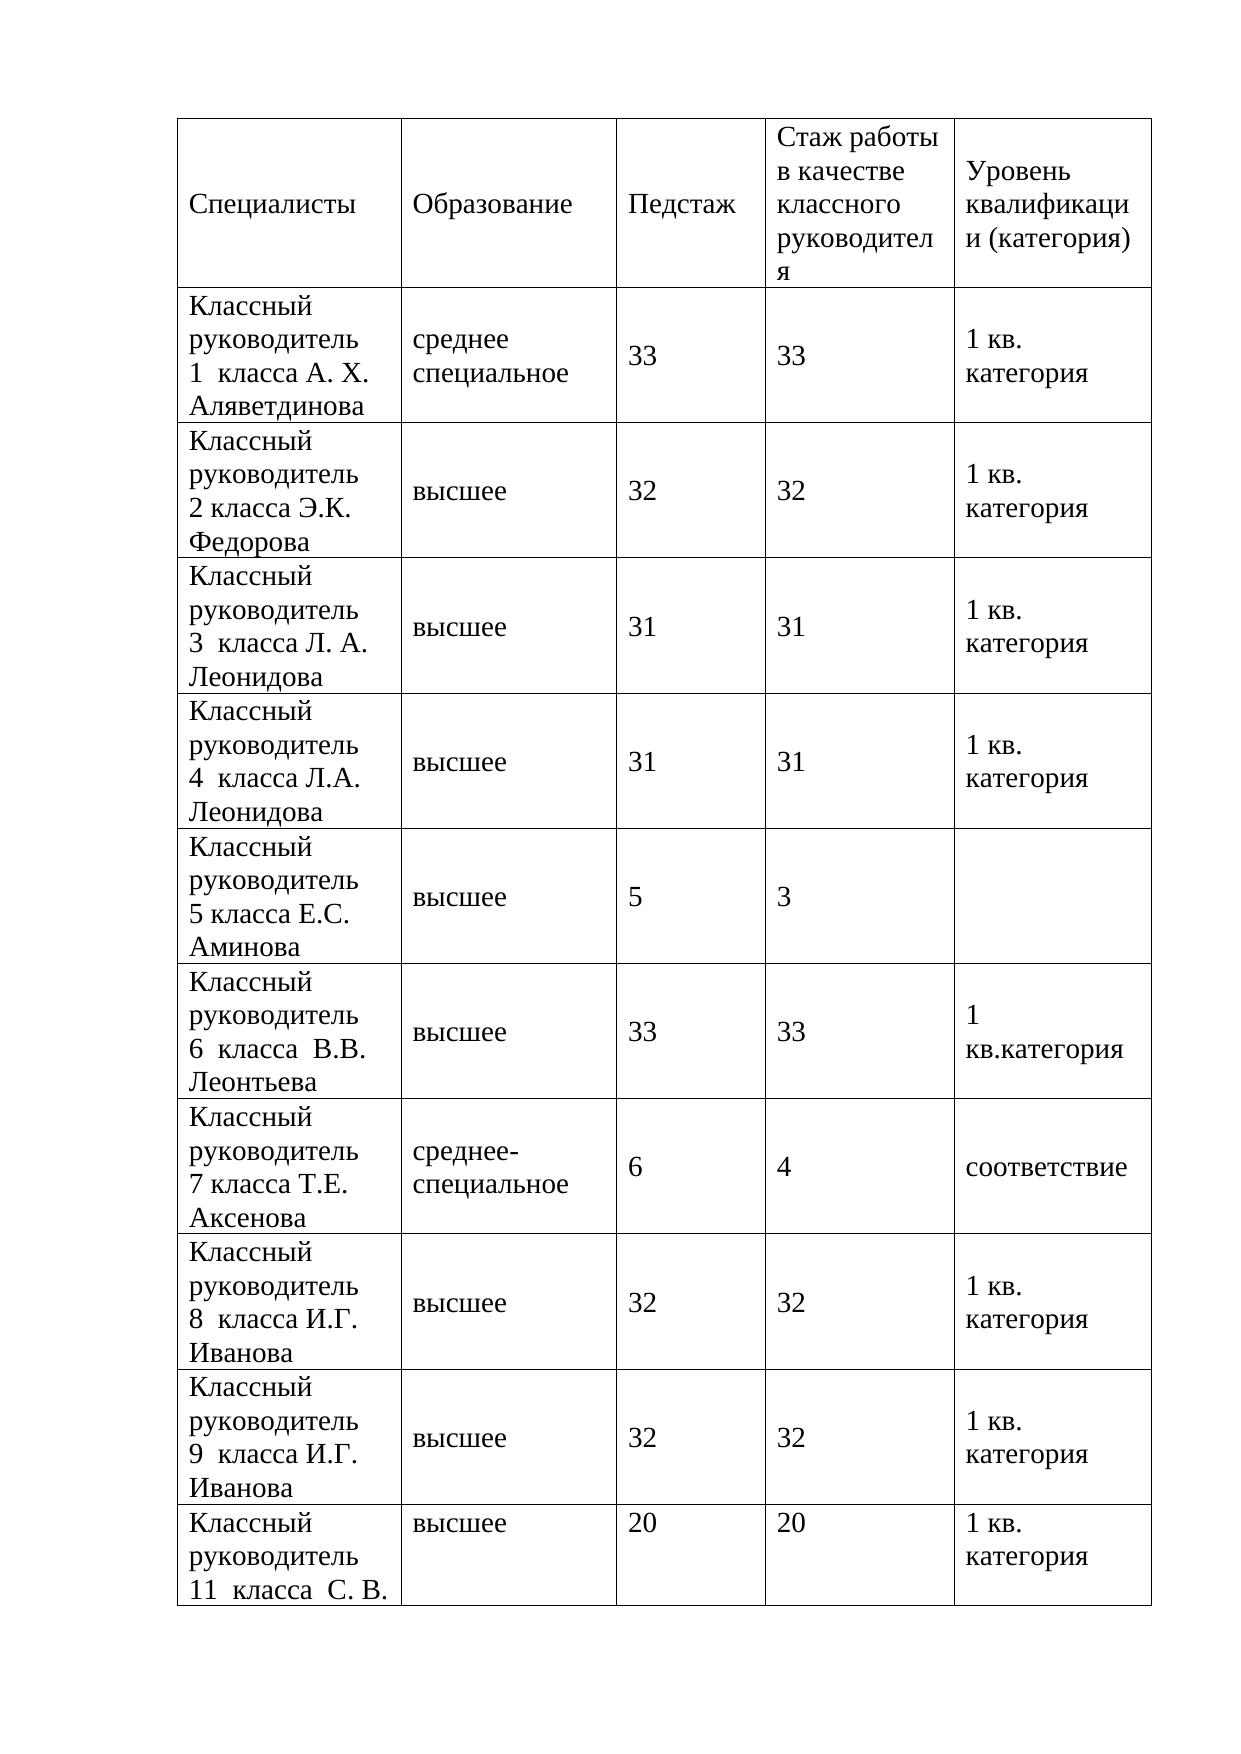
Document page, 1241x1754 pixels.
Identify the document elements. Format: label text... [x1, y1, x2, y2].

table_cell 6 [617, 1099, 765, 1233]
table_cell Классный руководитель 3 класса Л. А. Леонидова [178, 558, 401, 692]
table_cell 32 [617, 1234, 765, 1368]
table_cell 1 кв. категория [955, 1370, 1151, 1504]
table_cell 1 кв. категория [955, 558, 1151, 692]
table_cell 32 [766, 1370, 954, 1504]
table_cell 1 кв. категория [955, 1234, 1151, 1368]
table_cell высшее [402, 423, 616, 557]
table_cell высшее [402, 558, 616, 692]
table_cell 32 [617, 1370, 765, 1504]
table_cell Классный руководитель 9 класса И.Г. Иванова [178, 1370, 401, 1504]
table_cell 32 [617, 423, 765, 557]
table_cell 32 [766, 423, 954, 557]
table_cell 33 [766, 288, 954, 422]
table_cell Классный руководитель 2 класса Э.К. Федорова [178, 423, 401, 557]
table_cell Классный руководитель 4 класса Л.А. Леонидова [178, 694, 401, 828]
table_cell соответствие [955, 1099, 1151, 1233]
table_cell 31 [617, 558, 765, 692]
table_cell 20 [766, 1505, 954, 1605]
table_cell 20 [617, 1505, 765, 1605]
table_cell 1 кв. категория [955, 423, 1151, 557]
table_cell высшее [402, 694, 616, 828]
table_cell Классный руководитель 7 класса Т.Е. Аксенова [178, 1099, 401, 1233]
table_cell 1 кв.категория [955, 964, 1151, 1098]
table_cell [178, 1505, 401, 1605]
table_header Специалисты [178, 119, 401, 287]
table_header Стаж работы в качестве классного руководителя [766, 119, 954, 287]
table_cell [955, 829, 1151, 963]
table_header Образование [402, 119, 616, 287]
table_cell 3 [766, 829, 954, 963]
table_cell Классный руководитель 8 класса И.Г. Иванова [178, 1234, 401, 1368]
table_cell 33 [617, 288, 765, 422]
table_cell Классный руководитель 6 класса В.В. Леонтьева [178, 964, 401, 1098]
table_cell 31 [617, 694, 765, 828]
table_cell 1 кв. категория [955, 694, 1151, 828]
table_cell высшее [402, 964, 616, 1098]
table_cell высшее [402, 829, 616, 963]
table_cell 33 [617, 964, 765, 1098]
table_cell 4 [766, 1099, 954, 1233]
table_cell 1 кв. категория [955, 288, 1151, 422]
table_cell 32 [766, 1234, 954, 1368]
table_cell Классный руководитель 1 класса А. Х. Аляветдинова [178, 288, 401, 422]
table_header Педстаж [617, 119, 765, 287]
table_cell 31 [766, 694, 954, 828]
table_cell 31 [766, 558, 954, 692]
table_cell среднее-специальное [402, 1099, 616, 1233]
table_cell 5 [617, 829, 765, 963]
table_cell среднее специальное [402, 288, 616, 422]
table_cell Классный руководитель 5 класса Е.С. Аминова [178, 829, 401, 963]
table_cell 33 [766, 964, 954, 1098]
table_header Уровень квалификации (категория) [955, 119, 1151, 287]
table_cell высшее [402, 1370, 616, 1504]
table_cell 1 кв. категория [955, 1505, 1151, 1605]
table_cell высшее [402, 1234, 616, 1368]
table_cell высшее [402, 1505, 616, 1605]
